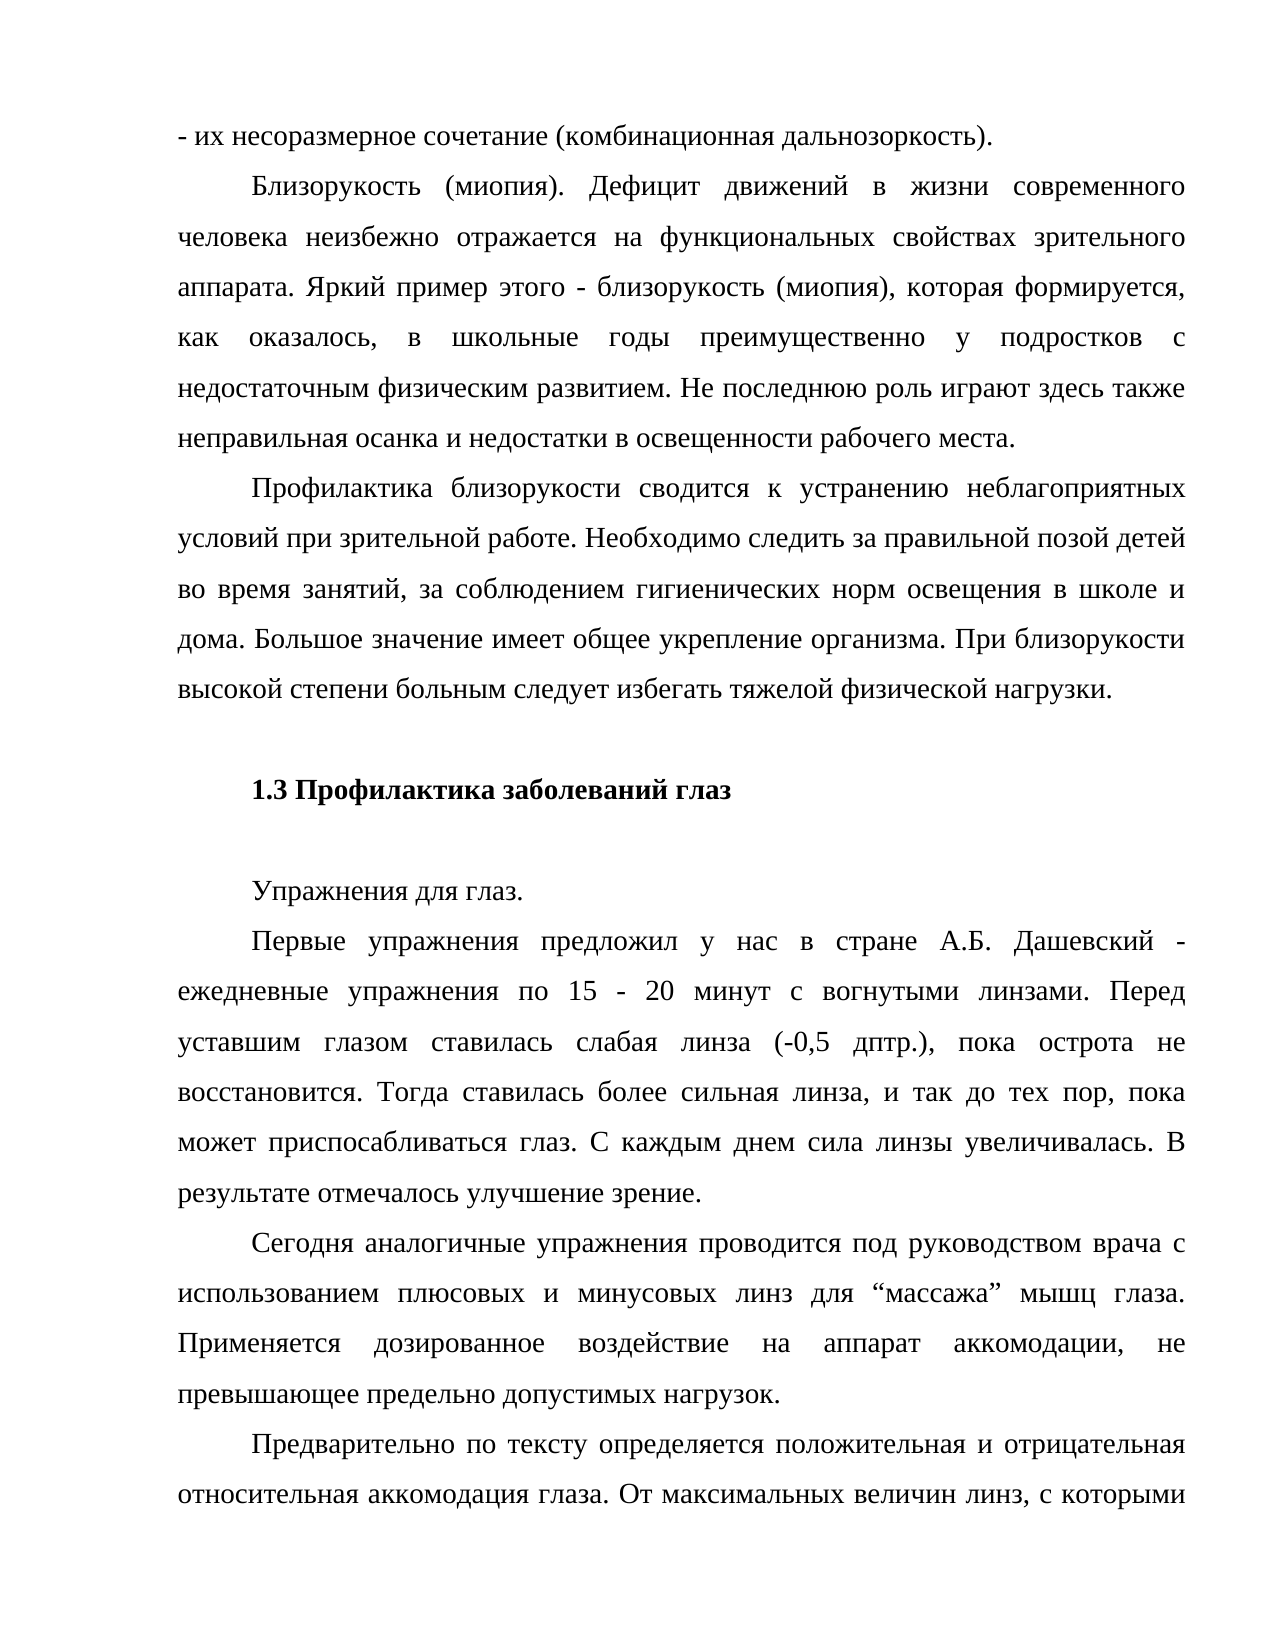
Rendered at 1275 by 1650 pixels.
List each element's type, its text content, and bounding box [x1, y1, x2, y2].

text 1.3 Профилактика заболеваний глаз [177, 772, 1186, 806]
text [177, 118, 1186, 152]
text Близорукость (миопия). Дефицит движений в жизни современного человека неизбежно отражается на функциональных свойствах зрительного аппарата. Яркий пример этого - близорукость (миопия), которая формируется, как оказалось, в школьные годы преимущественно у подростков с недостаточным физическим развитием. Не последнюю роль играют здесь также неправильная осанка и недостатки в освещенности рабочего места. [177, 168, 1186, 453]
text Сегодня аналогичные упражнения проводится под руководством врача с использованием плюсовых и минусовых линз для “массажа” мышц глаза. Применяется дозированное воздействие на аппарат аккомодации, не превышающее предельно допустимых нагрузок. [177, 1225, 1186, 1409]
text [177, 1426, 1186, 1510]
text Первые упражнения предложил у нас в стране А.Б. Дашевский - ежедневные упражнения по 15 - 20 минут с вогнутыми линзами. Перед уставшим глазом ставилась слабая линза (-0,5 дптр.), пока острота не восстановится. Тогда ставилась более сильная линза, и так до тех пор, пока может приспосабливаться глаз. С каждым днем сила линзы увеличивалась. В результате отмечалось улучшение зрение. [177, 923, 1186, 1208]
text Упражнения для глаз. [177, 873, 1186, 906]
text Профилактика близорукости сводится к устранению неблагоприятных условий при зрительной работе. Необходимо следить за правильной позой детей во время занятий, за соблюдением гигиенических норм освещения в школе и дома. Большое значение имеет общее укрепление организма. При близорукости высокой степени больным следует избегать тяжелой физической нагрузки. [177, 470, 1186, 705]
